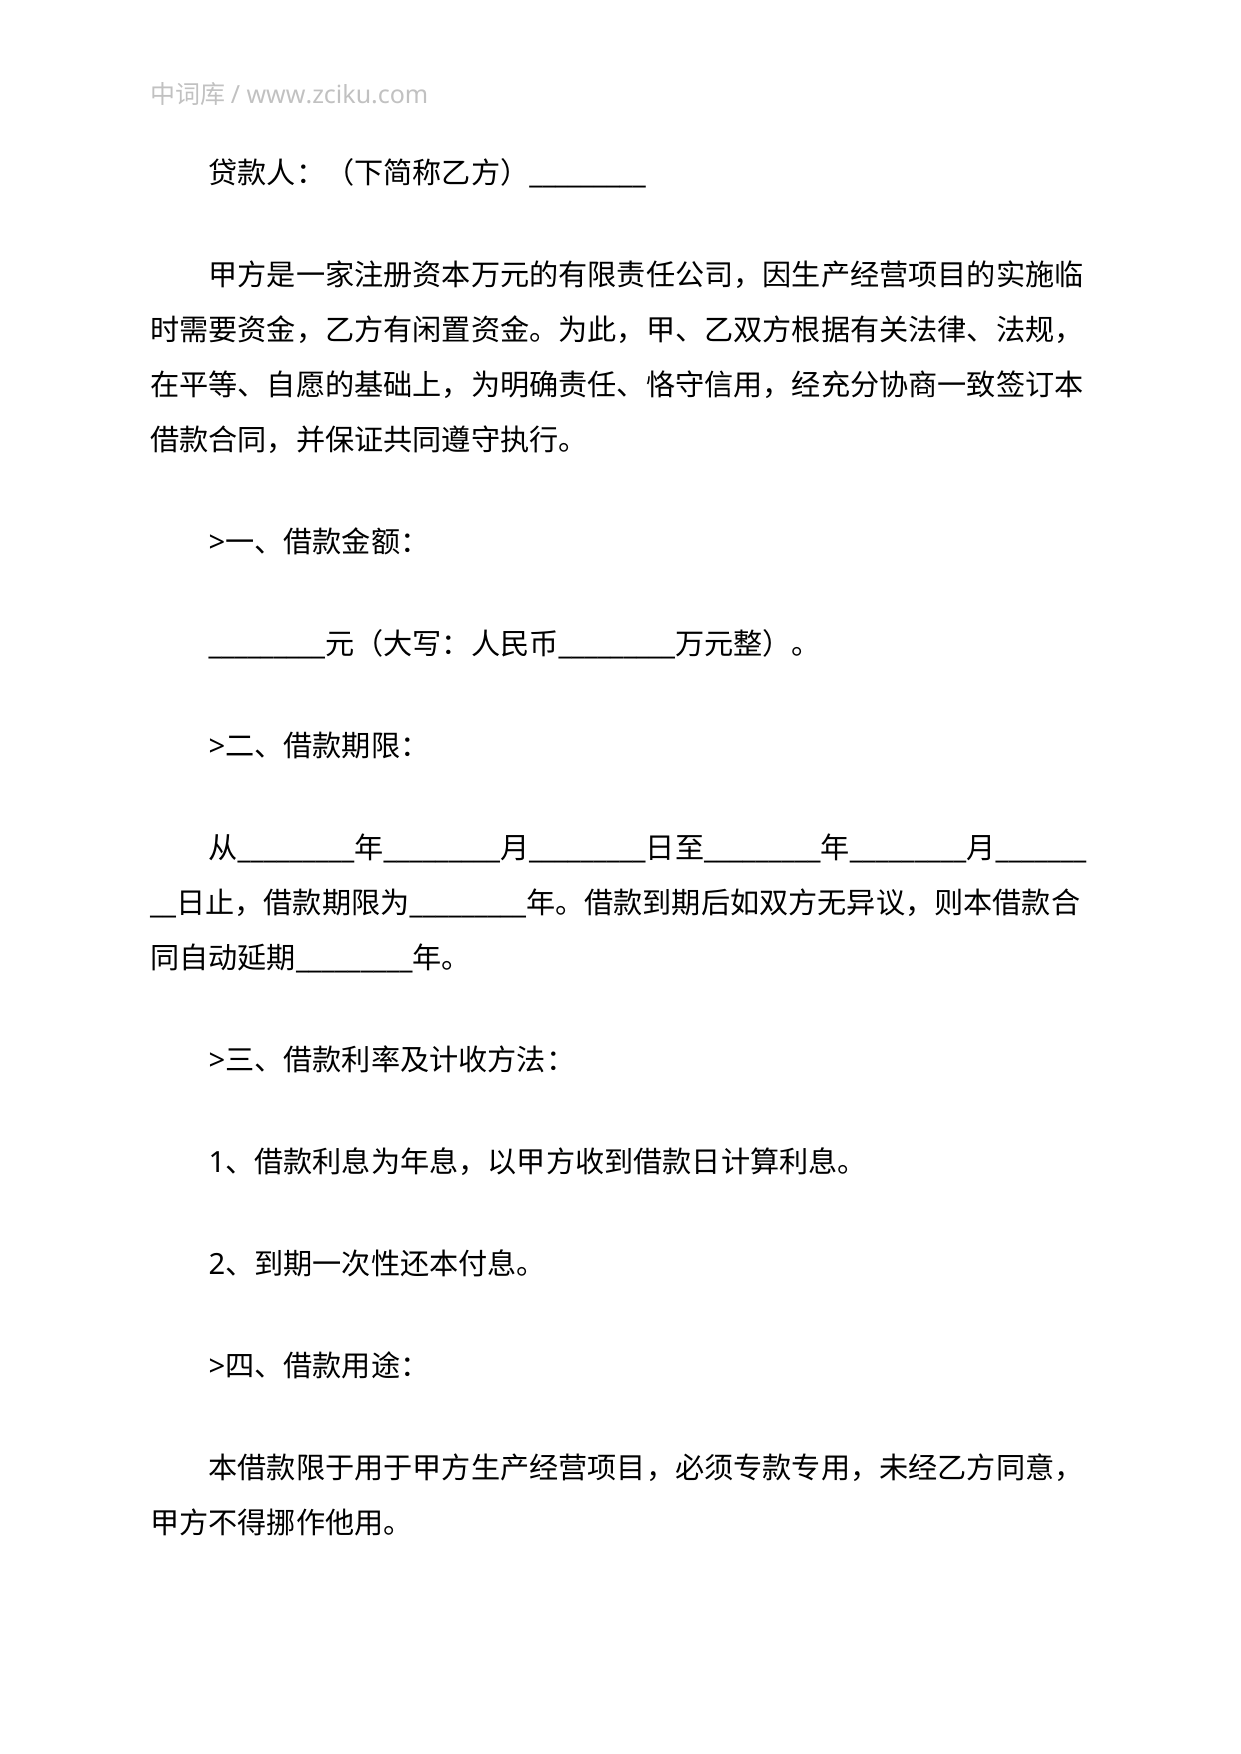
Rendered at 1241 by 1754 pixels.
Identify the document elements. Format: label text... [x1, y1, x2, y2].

text >三、借款利率及计收方法： [150, 1036, 1090, 1079]
text 从_________年_________月_________日至_________年_________月_________日止，借款期限为_________年。借款到期后如双方无异议，则本借款合同自动延期_________年。 [150, 824, 1090, 977]
text >二、借款期限： [150, 722, 1090, 765]
text >一、借款金额： [150, 518, 1090, 561]
text _________元（大写：人民币_________万元整）。 [150, 620, 1090, 663]
text 2、到期一次性还本付息。 [150, 1240, 1090, 1283]
text 贷款人：（下简称乙方）_________ [150, 150, 1090, 192]
text 甲方是一家注册资本万元的有限责任公司，因生产经营项目的实施临时需要资金，乙方有闲置资金。为此，甲、乙双方根据有关法律、法规，在平等、自愿的基础上，为明确责任、恪守信用，经充分协商一致签订本借款合同，并保证共同遵守执行。 [150, 252, 1090, 459]
text 本借款限于用于甲方生产经营项目，必须专款专用，未经乙方同意，甲方不得挪作他用。 [150, 1444, 1090, 1541]
text 1、借款利息为年息，以甲方收到借款日计算利息。 [150, 1138, 1090, 1181]
text >四、借款用途： [150, 1342, 1090, 1385]
